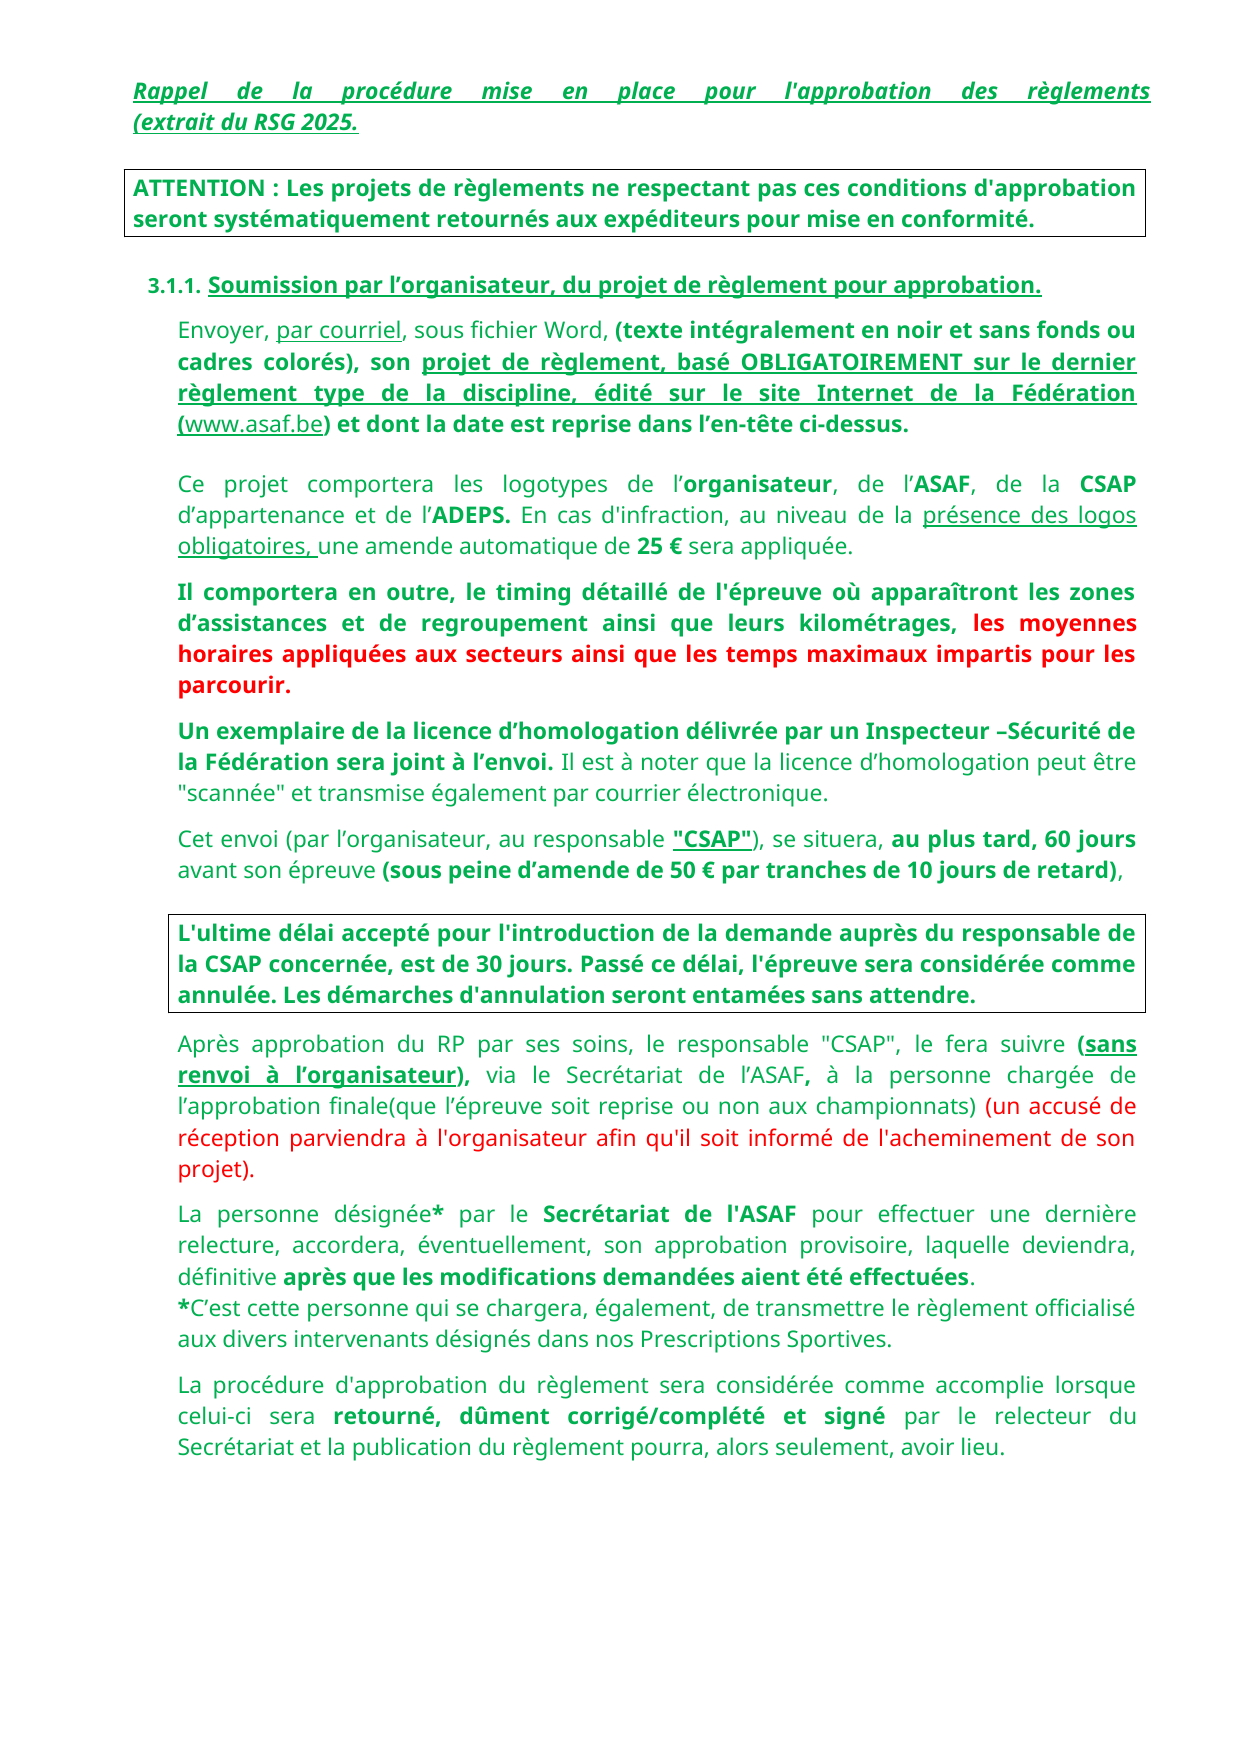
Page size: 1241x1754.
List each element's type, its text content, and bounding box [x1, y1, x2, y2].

text Envoyer, par courriel, sous fichier Word, (texte intégralement en noir et sans fonds ou cadres colorés), son projet de règlement, basé OBLIGATOIREMENT sur le dernier règlement type de la discipline, édité sur le site Internet de la Fédération (www.asaf.be) et dont la date est reprise dans l’en-tête ci-dessus. [148, 314, 1137, 439]
text Rappel de la procédure mise en place pour l'approbation des règlements (extrait du RSG 2025. [118, 75, 1137, 137]
text Après approbation du RP par ses soins, le responsable "CSAP", le fera suivre (sans renvoi à l’organisateur), via le Secrétariat de l’ASAF, à la personne chargée de l’approbation finale(que l’épreuve soit reprise ou non aux championnats) (un accusé de réception parviendra à l'organisateur afin qu'il soit informé de l'acheminement de son projet). [177, 1028, 1137, 1184]
text La procédure d'approbation du règlement sera considérée comme accomplie lorsque celui-ci sera retourné, dûment corrigé/complété et signé par le relecteur du Secrétariat et la publication du règlement pourra, alors seulement, avoir lieu. [177, 1368, 1137, 1462]
list Soumission par l’organisateur, du projet de règlement pour approbation. [148, 269, 1137, 300]
text L'ultime délai accepté pour l'introduction de la demande auprès du responsable de la CSAP concernée, est de 30 jours. Passé ce délai, l'épreuve sera considérée comme annulée. Les démarches d'annulation seront entamées sans attendre. [169, 915, 1145, 1012]
text La personne désignée* par le Secrétariat de l'ASAF pour effectuer une dernière relecture, accordera, éventuellement, son approbation provisoire, laquelle deviendra, définitive après que les modifications demandées aient été effectuées. [177, 1198, 1137, 1292]
text Un exemplaire de la licence d’homologation délivrée par un Inspecteur –Sécurité de la Fédération sera joint à l’envoi. Il est à noter que la licence d’homologation peut être "scannée" et transmise également par courrier électronique. [177, 715, 1137, 808]
text Il comportera en outre, le timing détaillé de l'épreuve où apparaîtront les zones d’assistances et de regroupement ainsi que leurs kilométrages, les moyennes horaires appliquées aux secteurs ainsi que les temps maximaux impartis pour les parcourir. [177, 576, 1137, 701]
text Cet envoi (par l’organisateur, au responsable "CSAP"), se situera, au plus tard, 60 jours avant son épreuve (sous peine d’amende de 50 € par tranches de 10 jours de retard), [177, 823, 1137, 885]
text ATTENTION : Les projets de règlements ne respectant pas ces conditions d'approbation seront systématiquement retournés aux expéditeurs pour mise en conformité. [125, 170, 1145, 236]
text *C’est cette personne qui se chargera, également, de transmettre le règlement officialisé aux divers intervenants désignés dans nos Prescriptions Sportives. [177, 1292, 1137, 1354]
text Ce projet comportera les logotypes de l’organisateur, de l’ASAF, de la CSAP d’appartenance et de l’ADEPS. En cas d'infraction, au niveau de la présence des logos obligatoires, une amende automatique de 25 € sera appliquée. [177, 468, 1137, 561]
